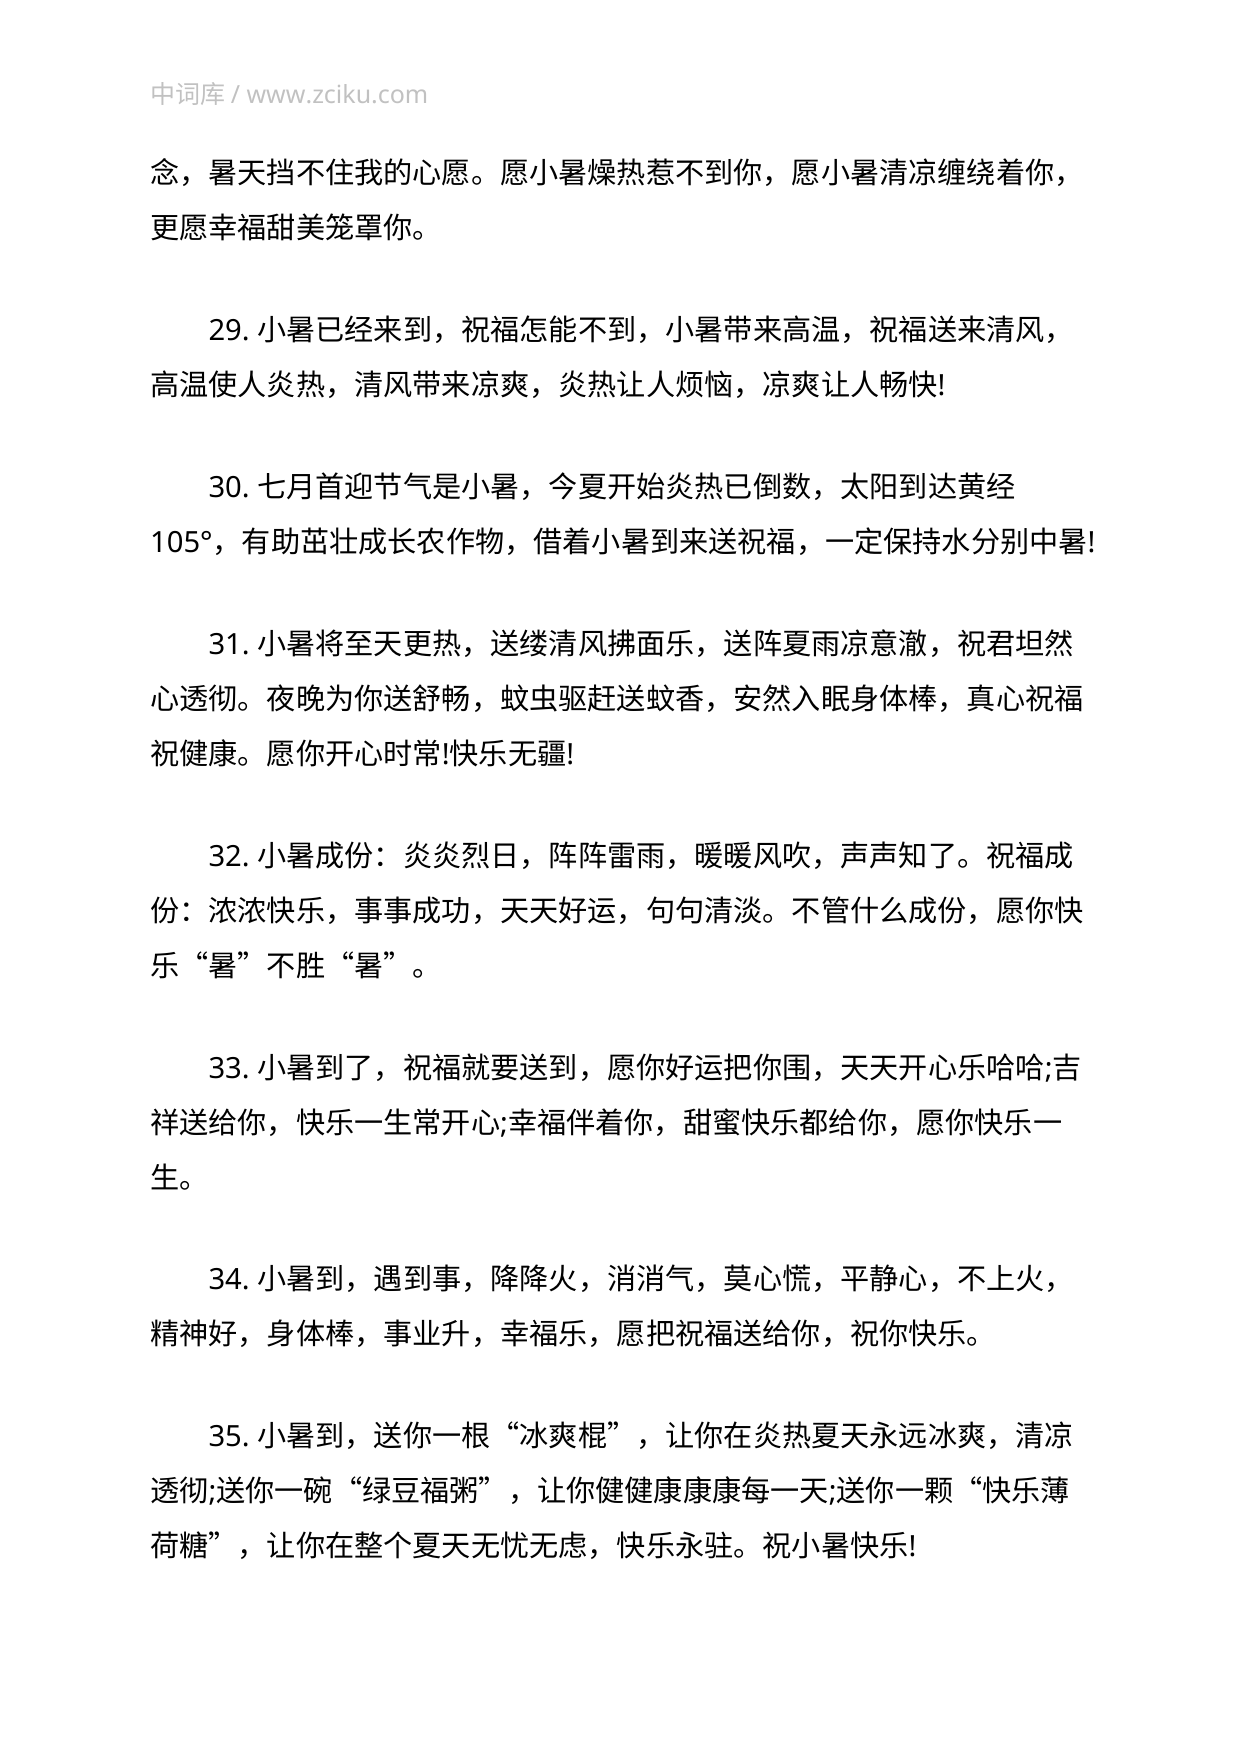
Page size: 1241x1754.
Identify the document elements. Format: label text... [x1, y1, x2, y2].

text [150, 150, 1090, 247]
text 30. 七月首迎节气是小暑，今夏开始炎热已倒数，太阳到达黄经105°，有助茁壮成长农作物，借着小暑到来送祝福，一定保持水分别中暑! [150, 464, 1090, 561]
text 31. 小暑将至天更热，送缕清风拂面乐，送阵夏雨凉意澈，祝君坦然心透彻。夜晚为你送舒畅，蚊虫驱赶送蚊香，安然入眠身体棒，真心祝福祝健康。愿你开心时常!快乐无疆! [150, 621, 1090, 773]
text 29. 小暑已经来到，祝福怎能不到，小暑带来高温，祝福送来清风，高温使人炎热，清风带来凉爽，炎热让人烦恼，凉爽让人畅快! [150, 307, 1090, 404]
text 32. 小暑成份：炎炎烈日，阵阵雷雨，暖暖风吹，声声知了。祝福成份：浓浓快乐，事事成功，天天好运，句句清淡。不管什么成份，愿你快乐“暑”不胜“暑”。 [150, 832, 1090, 985]
text 34. 小暑到，遇到事，降降火，消消气，莫心慌，平静心，不上火，精神好，身体棒，事业升，幸福乐，愿把祝福送给你，祝你快乐。 [150, 1256, 1090, 1353]
text 35. 小暑到，送你一根“冰爽棍”，让你在炎热夏天永远冰爽，清凉透彻;送你一碗“绿豆福粥”，让你健健康康康每一天;送你一颗“快乐薄荷糖”，让你在整个夏天无忧无虑，快乐永驻。祝小暑快乐! [150, 1413, 1090, 1565]
text 33. 小暑到了，祝福就要送到，愿你好运把你围，天天开心乐哈哈;吉祥送给你，快乐一生常开心;幸福伴着你，甜蜜快乐都给你，愿你快乐一生。 [150, 1044, 1090, 1196]
